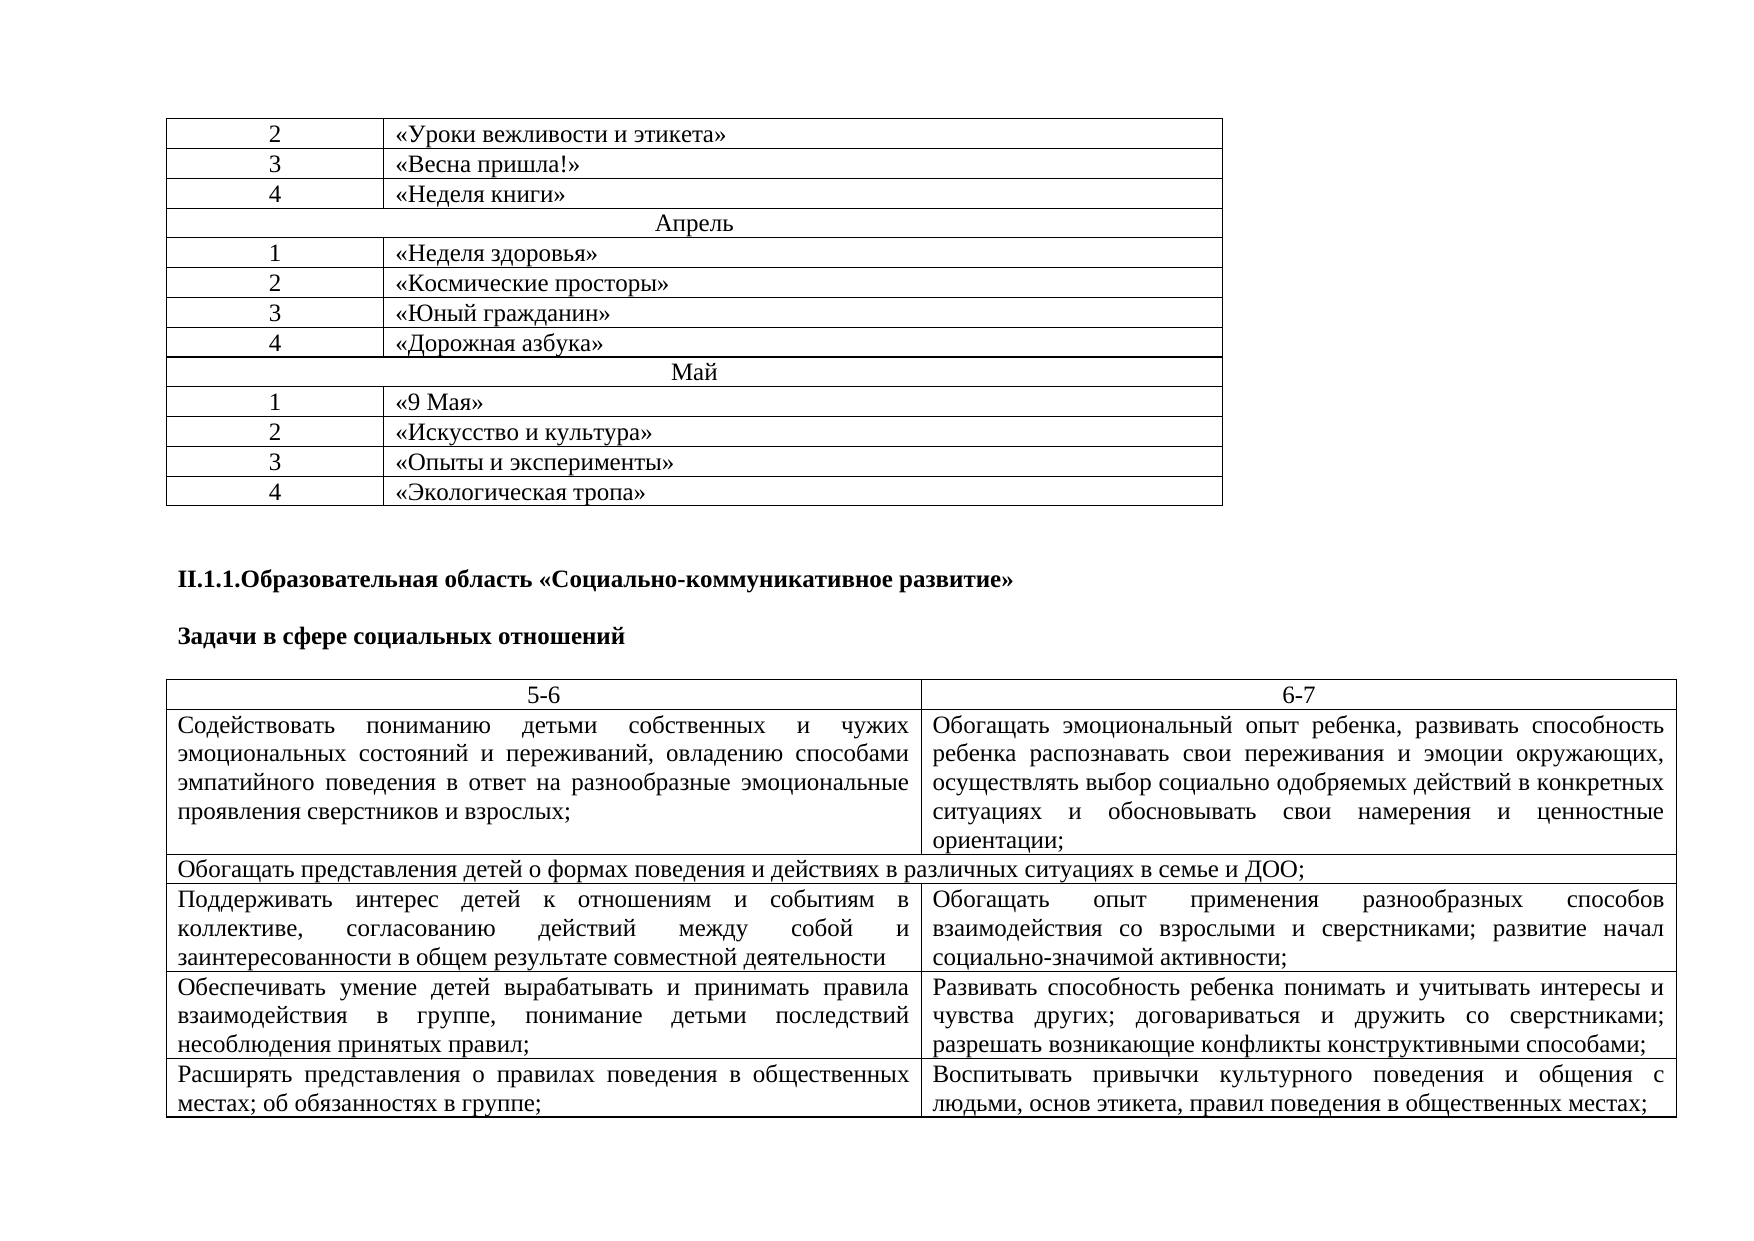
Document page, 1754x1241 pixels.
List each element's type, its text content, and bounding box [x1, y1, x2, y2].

table_cell «Искусство и культура» [384, 417, 1222, 446]
table_cell Обогащать опыт применения разнообразных способов взаимодействия со взрослыми и сверстниками; развитие начал социально-значимой активности; [922, 884, 1676, 971]
table_cell «Космические просторы» [384, 268, 1222, 297]
table_cell Расширять представления о правилах поведения в общественных местах; об обязанностях в группе; [167, 1059, 921, 1116]
table_cell Обогащать представления детей о формах поведения и действиях в различных ситуациях в семье и ДОО; [167, 855, 1676, 883]
table_cell «Юный гражданин» [384, 298, 1222, 327]
table_cell «Неделя здоровья» [384, 238, 1222, 267]
table_cell «9 Мая» [384, 387, 1222, 416]
text II.1.1.Образовательная область «Социально-коммуникативное развитие» [177, 564, 1665, 593]
table_cell «Весна пришла!» [384, 149, 1222, 178]
text Задачи в сфере социальных отношений [177, 621, 1665, 650]
table_cell «Уроки вежливости и этикета» [384, 119, 1222, 148]
table_cell «Неделя книги» [384, 179, 1222, 207]
table_cell 2 [167, 417, 383, 446]
table_cell «Экологическая тропа» [384, 477, 1222, 505]
table_cell Обеспечивать умение детей вырабатывать и принимать правила взаимодействия в группе, понимание детьми последствий несоблюдения принятых правил; [167, 972, 921, 1058]
table_cell 2 [167, 119, 383, 148]
table_cell Май [167, 358, 1222, 386]
table_cell Поддерживать интерес детей к отношениям и событиям в коллективе, согласованию действий между собой и заинтересованности в общем результате совместной деятельности [167, 884, 921, 971]
table_cell 4 [167, 179, 383, 207]
table_cell Воспитывать привычки культурного поведения и общения с людьми, основ этикета, правил поведения в общественных местах; [922, 1059, 1676, 1116]
table_cell 1 [167, 238, 383, 267]
table_cell 2 [167, 268, 383, 297]
table_cell 1 [167, 387, 383, 416]
table_cell 4 [167, 477, 383, 505]
table_cell Апрель [167, 209, 1222, 237]
table_cell Обогащать эмоциональный опыт ребенка, развивать способность ребенка распознавать свои переживания и эмоции окружающих, осуществлять выбор социально одобряемых действий в конкретных ситуациях и обосновывать свои намерения и ценностные ориентации; [922, 710, 1676, 853]
table_cell Содействовать пониманию детьми собственных и чужих эмоциональных состояний и переживаний, овладению способами эмпатийного поведения в ответ на разнообразные эмоциональные проявления сверстников и взрослых; [167, 710, 921, 853]
table_cell «Дорожная азбука» [384, 328, 1222, 356]
table_cell «Опыты и эксперименты» [384, 447, 1222, 476]
table_cell Развивать способность ребенка понимать и учитывать интересы и чувства других; договариваться и дружить со сверстниками; разрешать возникающие конфликты конструктивными способами; [922, 972, 1676, 1058]
table_cell 3 [167, 298, 383, 327]
table_cell 3 [167, 447, 383, 476]
table_header 5-6 [167, 680, 921, 709]
table_cell 4 [167, 328, 383, 356]
table_header 6-7 [922, 680, 1676, 709]
table_cell 3 [167, 149, 383, 178]
